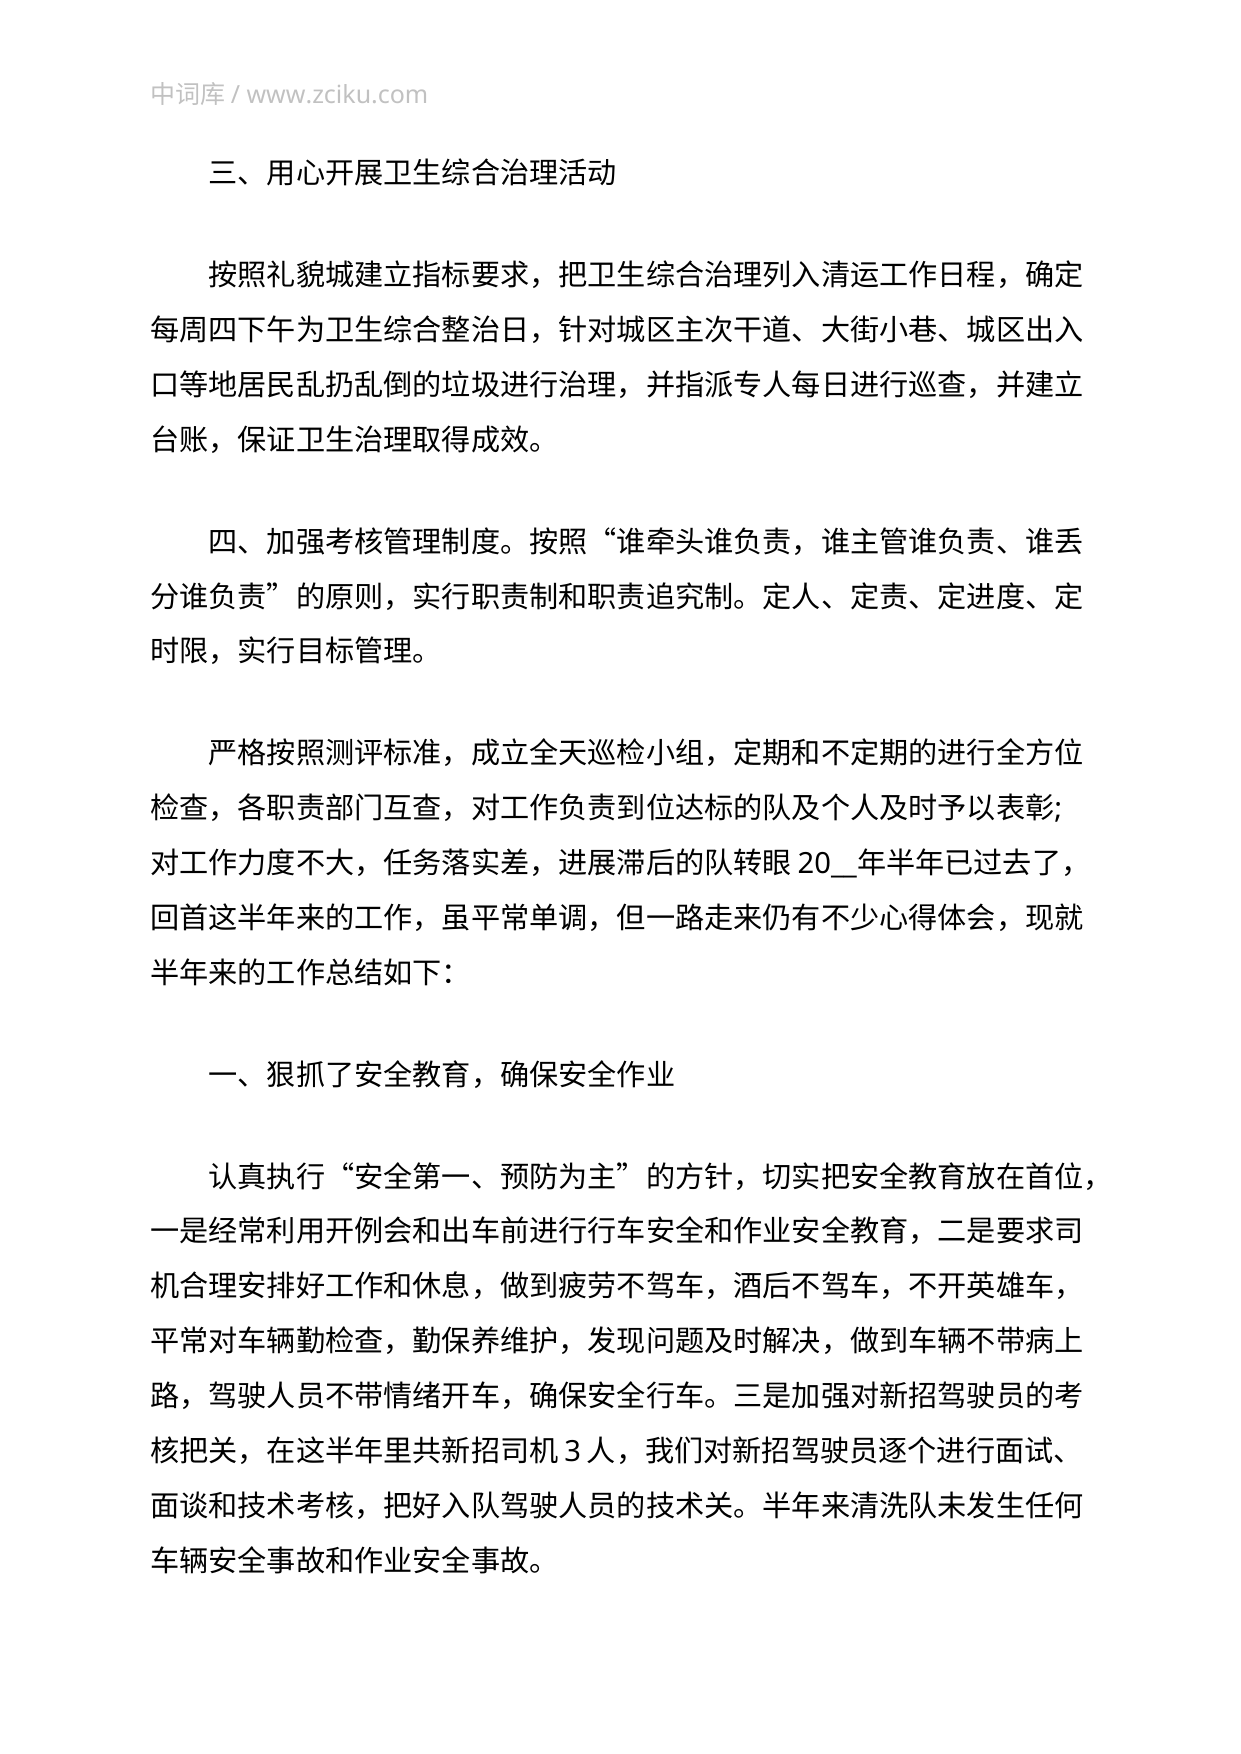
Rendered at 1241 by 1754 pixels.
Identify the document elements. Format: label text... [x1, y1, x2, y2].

text 严格按照测评标准，成立全天巡检小组，定期和不定期的进行全方位检查，各职责部门互查，对工作负责到位达标的队及个人及时予以表彰;对工作力度不大，任务落实差，进展滞后的队转眼20__年半年已过去了，回首这半年来的工作，虽平常单调，但一路走来仍有不少心得体会，现就半年来的工作总结如下： [150, 730, 1090, 992]
text 认真执行“安全第一、预防为主”的方针，切实把安全教育放在首位，一是经常利用开例会和出车前进行行车安全和作业安全教育，二是要求司机合理安排好工作和休息，做到疲劳不驾车，酒后不驾车，不开英雄车，平常对车辆勤检查，勤保养维护，发现问题及时解决，做到车辆不带病上路，驾驶人员不带情绪开车，确保安全行车。三是加强对新招驾驶员的考核把关，在这半年里共新招司机3人，我们对新招驾驶员逐个进行面试、面谈和技术考核，把好入队驾驶人员的技术关。半年来清洗队未发生任何车辆安全事故和作业安全事故。 [150, 1153, 1090, 1580]
text 按照礼貌城建立指标要求，把卫生综合治理列入清运工作日程，确定每周四下午为卫生综合整治日，针对城区主次干道、大街小巷、城区出入口等地居民乱扔乱倒的垃圾进行治理，并指派专人每日进行巡查，并建立台账，保证卫生治理取得成效。 [150, 252, 1090, 459]
text 一、狠抓了安全教育，确保安全作业 [150, 1051, 1090, 1094]
text 三、用心开展卫生综合治理活动 [150, 150, 1090, 192]
text 四、加强考核管理制度。按照“谁牵头谁负责，谁主管谁负责、谁丢分谁负责”的原则，实行职责制和职责追究制。定人、定责、定进度、定时限，实行目标管理。 [150, 518, 1090, 670]
